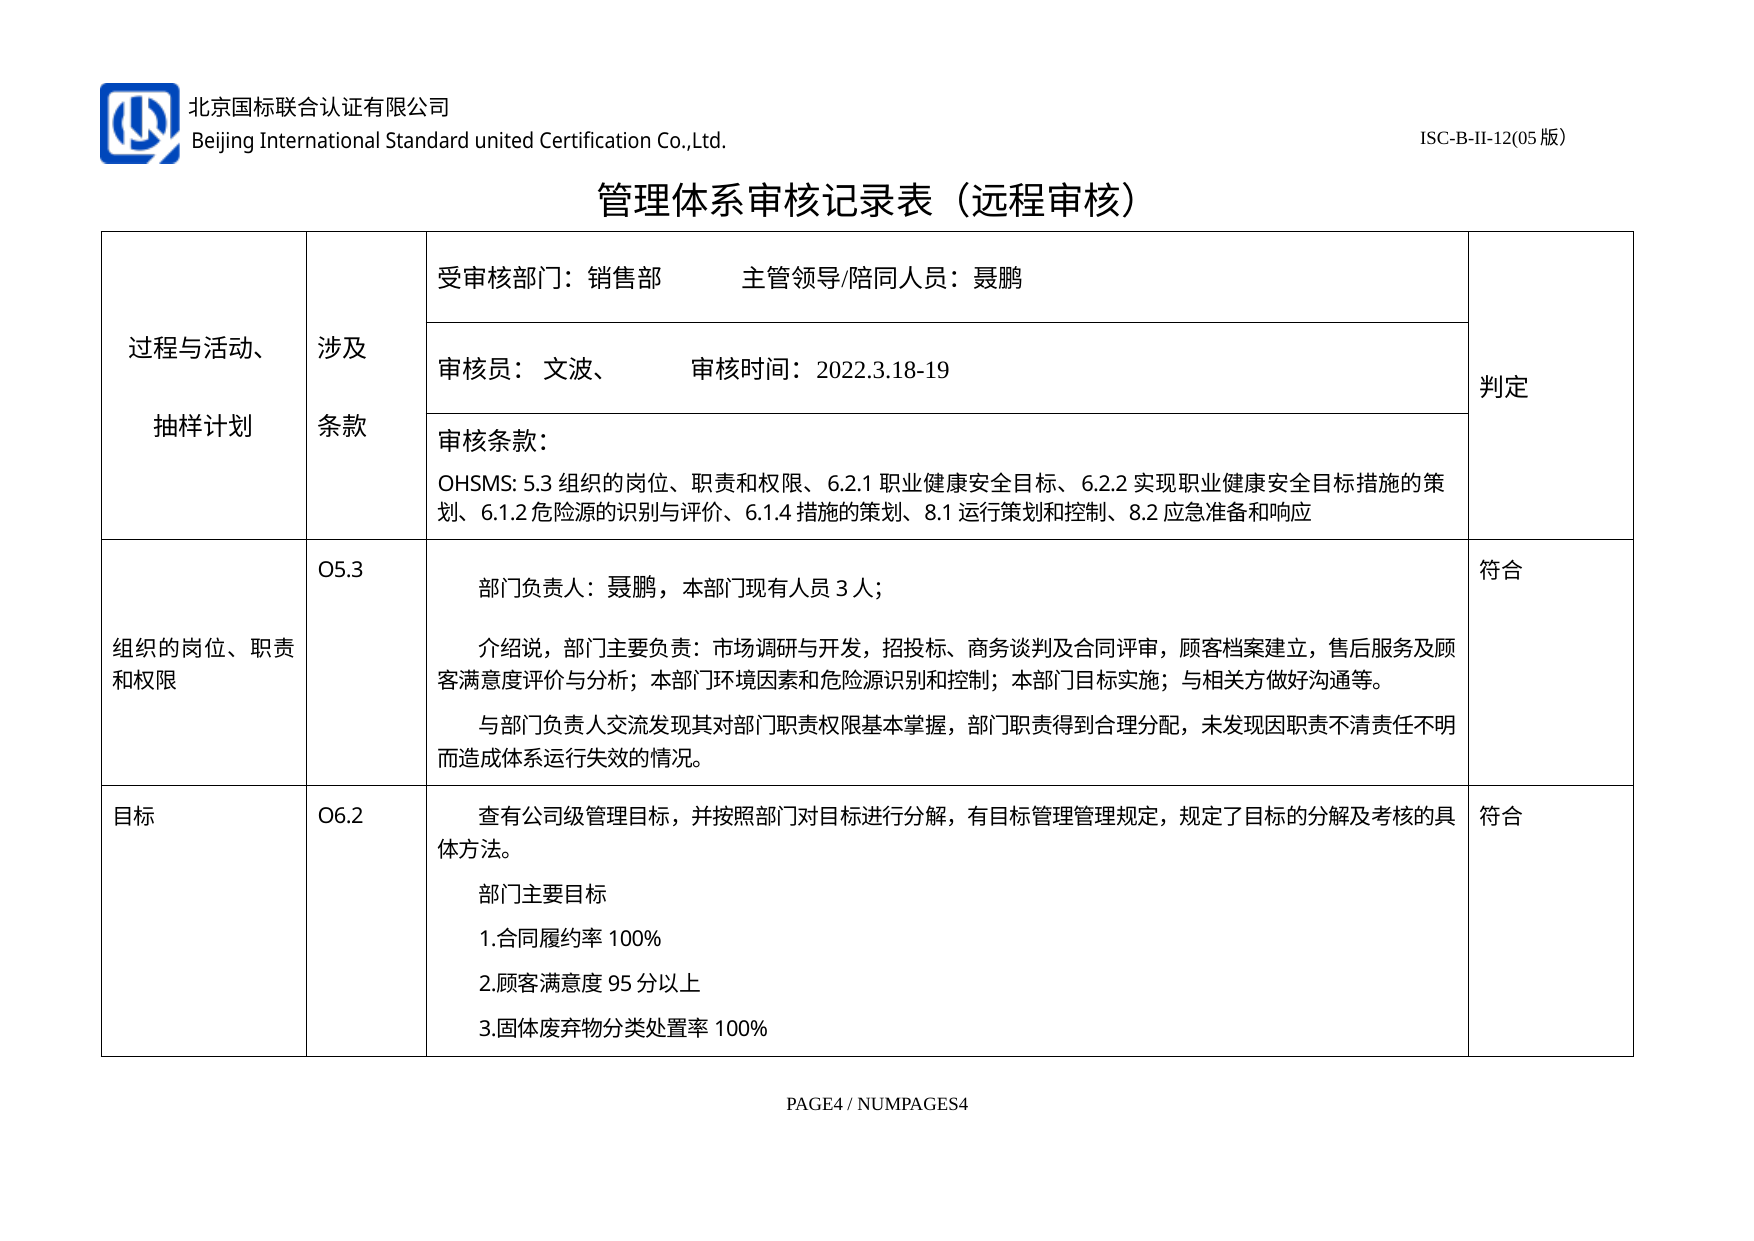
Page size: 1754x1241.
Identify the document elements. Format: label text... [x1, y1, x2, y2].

table_cell 审核条款： OHSMS: 5.3组织的岗位、职责和权限、6.2.1职业健康安全目标、6.2.2实现职业健康安全目标措施的策划、6.1.2危险源的识别与评价、6.1.4措施的策划、8.1运行策划和控制、8.2应急准备和响应 [427, 414, 1468, 539]
table_cell 审核员： 文波、 审核时间：2022.3.18-19 [427, 323, 1468, 413]
text 管理体系审核记录表（远程审核） [112, 166, 1641, 231]
table_cell O5.3 [307, 540, 426, 785]
table_header 涉及 条款 [307, 232, 426, 539]
table_cell 符合 [1469, 540, 1633, 785]
table_cell 符合 [1469, 786, 1633, 1056]
table_cell 组织的岗位、职责和权限 [102, 540, 306, 785]
table_header 过程与活动、 抽样计划 [102, 232, 306, 539]
table_header 判定 [1469, 232, 1633, 539]
picture [100, 83, 180, 164]
table_cell 目标 [102, 786, 306, 1056]
table_cell O6.2 [307, 786, 426, 1056]
table_header 受审核部门：销售部 主管领导/陪同人员：聂鹏 [427, 232, 1468, 322]
table_cell 部门负责人：聂鹏，本部门现有人员3人； 介绍说，部门主要负责：市场调研与开发，招投标、商务谈判及合同评审，顾客档案建立，售后服务及顾客满意度评价与分析；本部门环境因素和危险源识别和控制；本部门目标实施；与相关方做好沟通等。 与部门负责人交流发现其对部门职责权限基本掌握，部门职责得到合理分配，未发现因职责不清责任不明而造成体系运行失效的情况。 [427, 540, 1468, 785]
